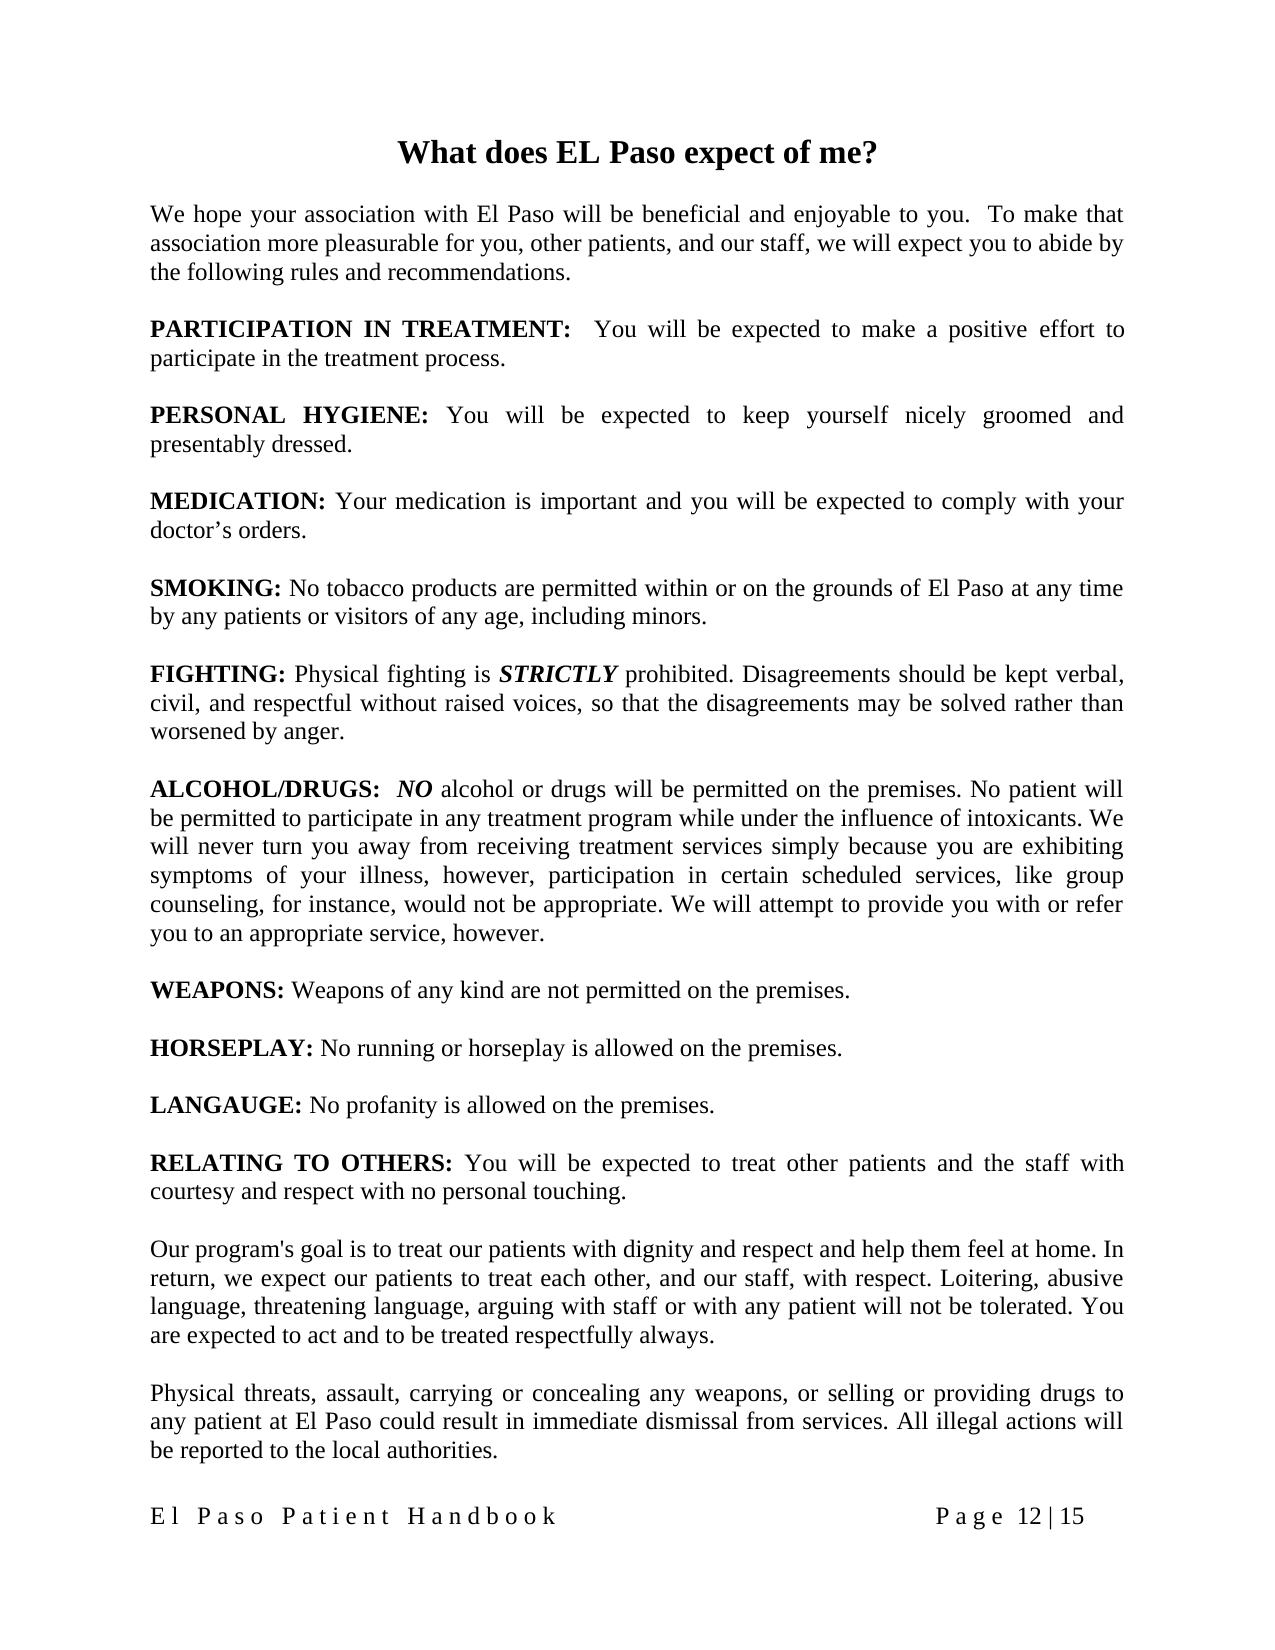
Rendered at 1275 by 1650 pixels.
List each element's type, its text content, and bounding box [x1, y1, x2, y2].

text PERSONAL HYGIENE: You will be expected to keep yourself nicely groomed and presentably dressed. [150, 400, 1125, 458]
text LANGAUGE: No profanity is allowed on the premises. [150, 1090, 1125, 1119]
text WEAPONS: Weapons of any kind are not permitted on the premises. [150, 975, 1125, 1004]
text MEDICATION: Your medication is important and you will be expected to comply with your doctor’s orders. [150, 486, 1125, 544]
text We hope your association with El Paso will be beneficial and enjoyable to you. To make that association more pleasurable for you, other patients, and our staff, we will expect you to abide by the following rules and recommendations. [150, 199, 1125, 286]
text SMOKING: No tobacco products are permitted within or on the grounds of El Paso at any time by any patients or visitors of any age, including minors. [150, 573, 1125, 630]
text FIGHTING: Physical fighting is STRICTLY prohibited. Disagreements should be kept verbal, civil, and respectful without raised voices, so that the disagreements may be solved rather than worsened by anger. [150, 659, 1125, 745]
text RELATING TO OTHERS: You will be expected to treat other patients and the staff with courtesy and respect with no personal touching. [150, 1148, 1125, 1205]
text HORSEPLAY: No running or horseplay is allowed on the premises. [150, 1033, 1125, 1061]
text PARTICIPATION IN TREATMENT: You will be expected to make a positive effort to participate in the treatment process. [150, 314, 1125, 371]
text ALCOHOL/DRUGS: NO alcohol or drugs will be permitted on the premises. No patient will be permitted to participate in any treatment program while under the influence of intoxicants. We will never turn you away from receiving treatment services simply because you are exhibiting symptoms of your illness, however, participation in certain scheduled services, like group counseling, for instance, would not be appropriate. We will attempt to provide you with or refer you to an appropriate service, however. [150, 774, 1125, 946]
text Our program's goal is to treat our patients with dignity and respect and help them feel at home. In return, we expect our patients to treat each other, and our staff, with respect. Loitering, abusive language, threatening language, arguing with staff or with any patient will not be tolerated. You are expected to act and to be treated respectfully always. [150, 1234, 1125, 1349]
text What does EL Paso expect of me? [150, 132, 1125, 171]
text Physical threats, assault, carrying or concealing any weapons, or selling or providing drugs to any patient at El Paso could result in immediate dismissal from services. All illegal actions will be reported to the local authorities. [150, 1378, 1125, 1464]
